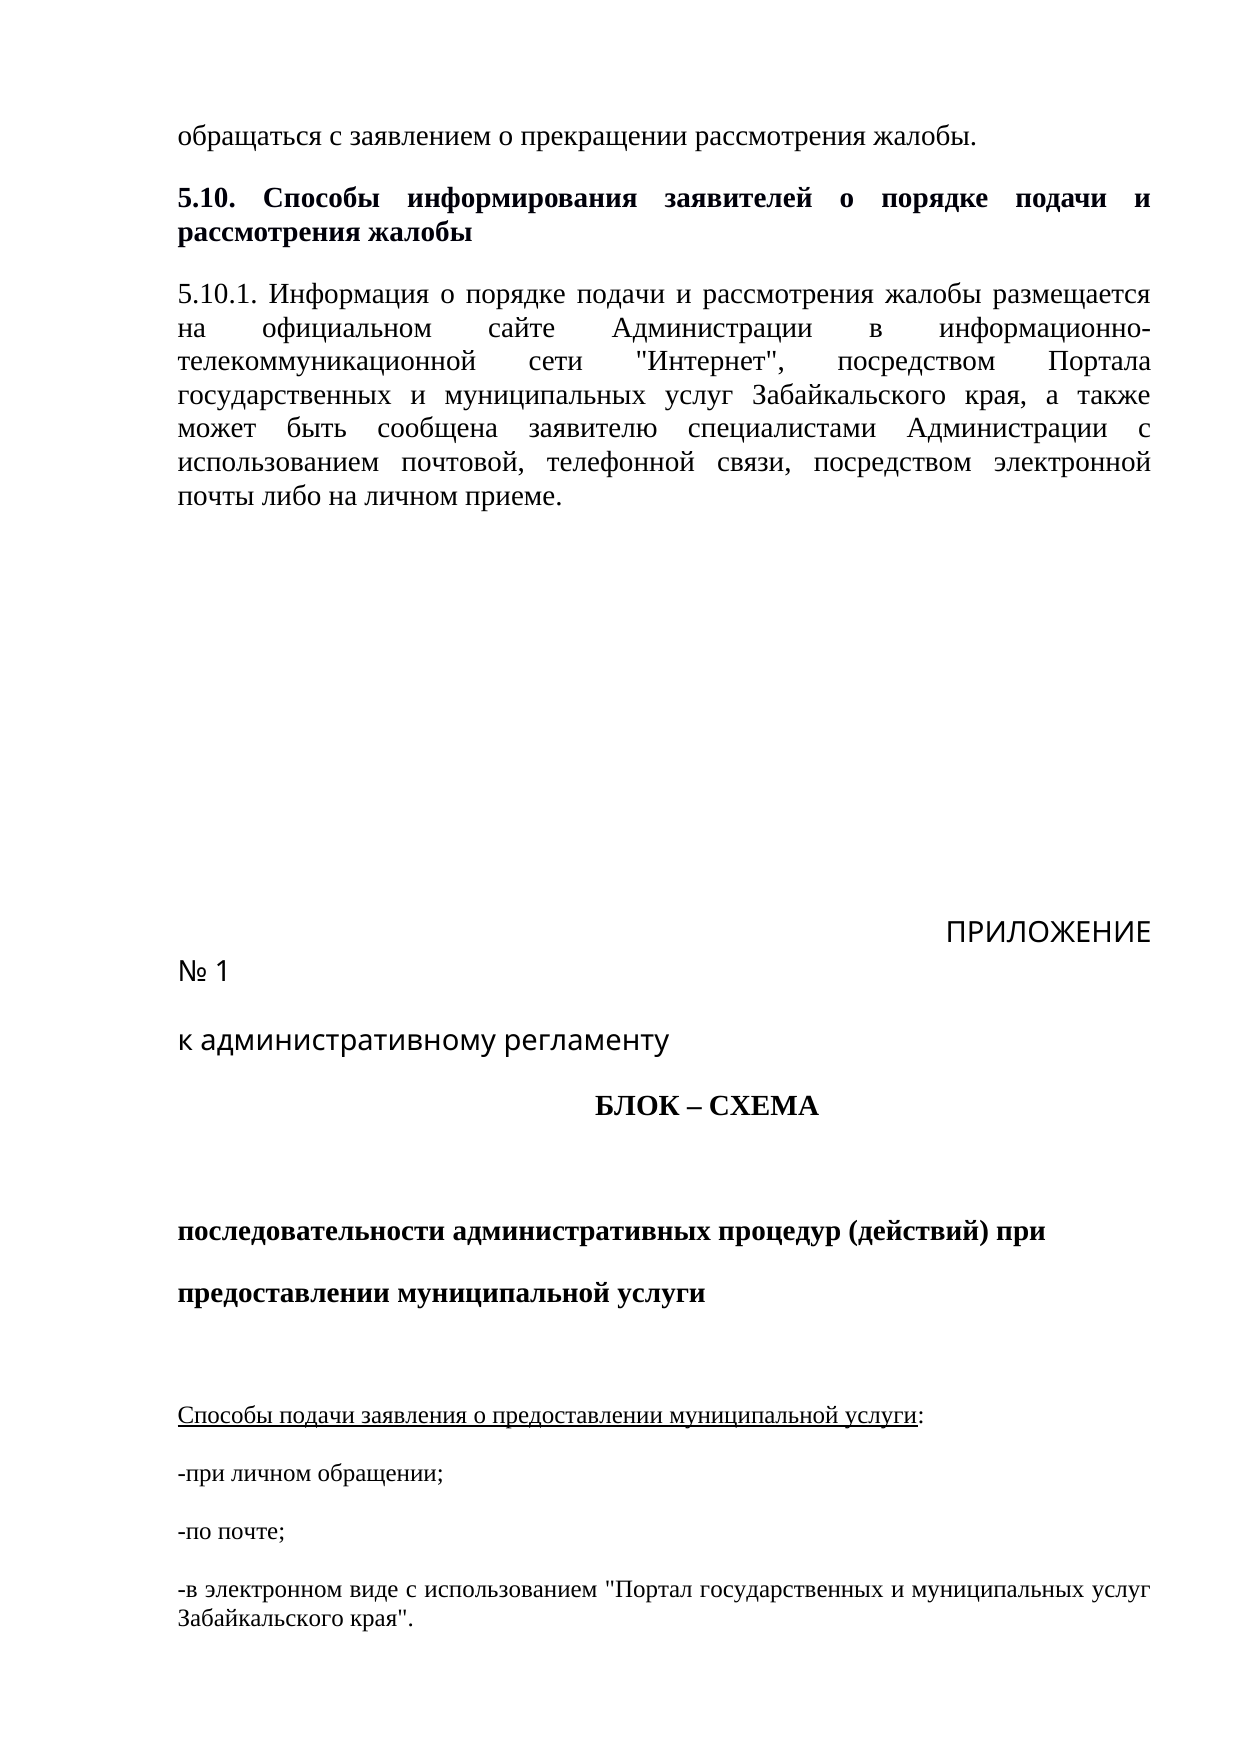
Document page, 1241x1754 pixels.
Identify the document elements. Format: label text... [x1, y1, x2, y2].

text -при личном обращении; [177, 1458, 1152, 1487]
text ПРИЛОЖЕНИЕ № 1 [177, 911, 1152, 990]
text предоставлении муниципальной услуги [177, 1276, 1152, 1309]
text 5.10. Способы информирования заявителей о порядке подачи и рассмотрения жалобы [177, 180, 1152, 247]
text -в электронном виде с использованием "Портал государственных и муниципальных услуг Забайкальского края". [177, 1574, 1152, 1631]
text обращаться с заявлением о прекращении рассмотрения жалобы. [177, 118, 1152, 152]
text последовательности административных процедур (действий) при [177, 1213, 1152, 1246]
text -по почте; [177, 1516, 1152, 1545]
text 5.10.1. Информация о порядке подачи и рассмотрения жалобы размещается на официальном сайте Администрации в информационно-телекоммуникационной сети "Интернет", посредством Портала государственных и муниципальных услуг Забайкальского края, а также может быть сообщена заявителю специалистами Администрации с использованием почтовой, телефонной связи, посредством электронной почты либо на личном приеме. [177, 276, 1152, 511]
text БЛОК – СХЕМА [177, 1088, 1152, 1122]
text Способы подачи заявления о предоставлении муниципальной услуги: [177, 1400, 1152, 1429]
text к административному регламенту [177, 1019, 1152, 1059]
